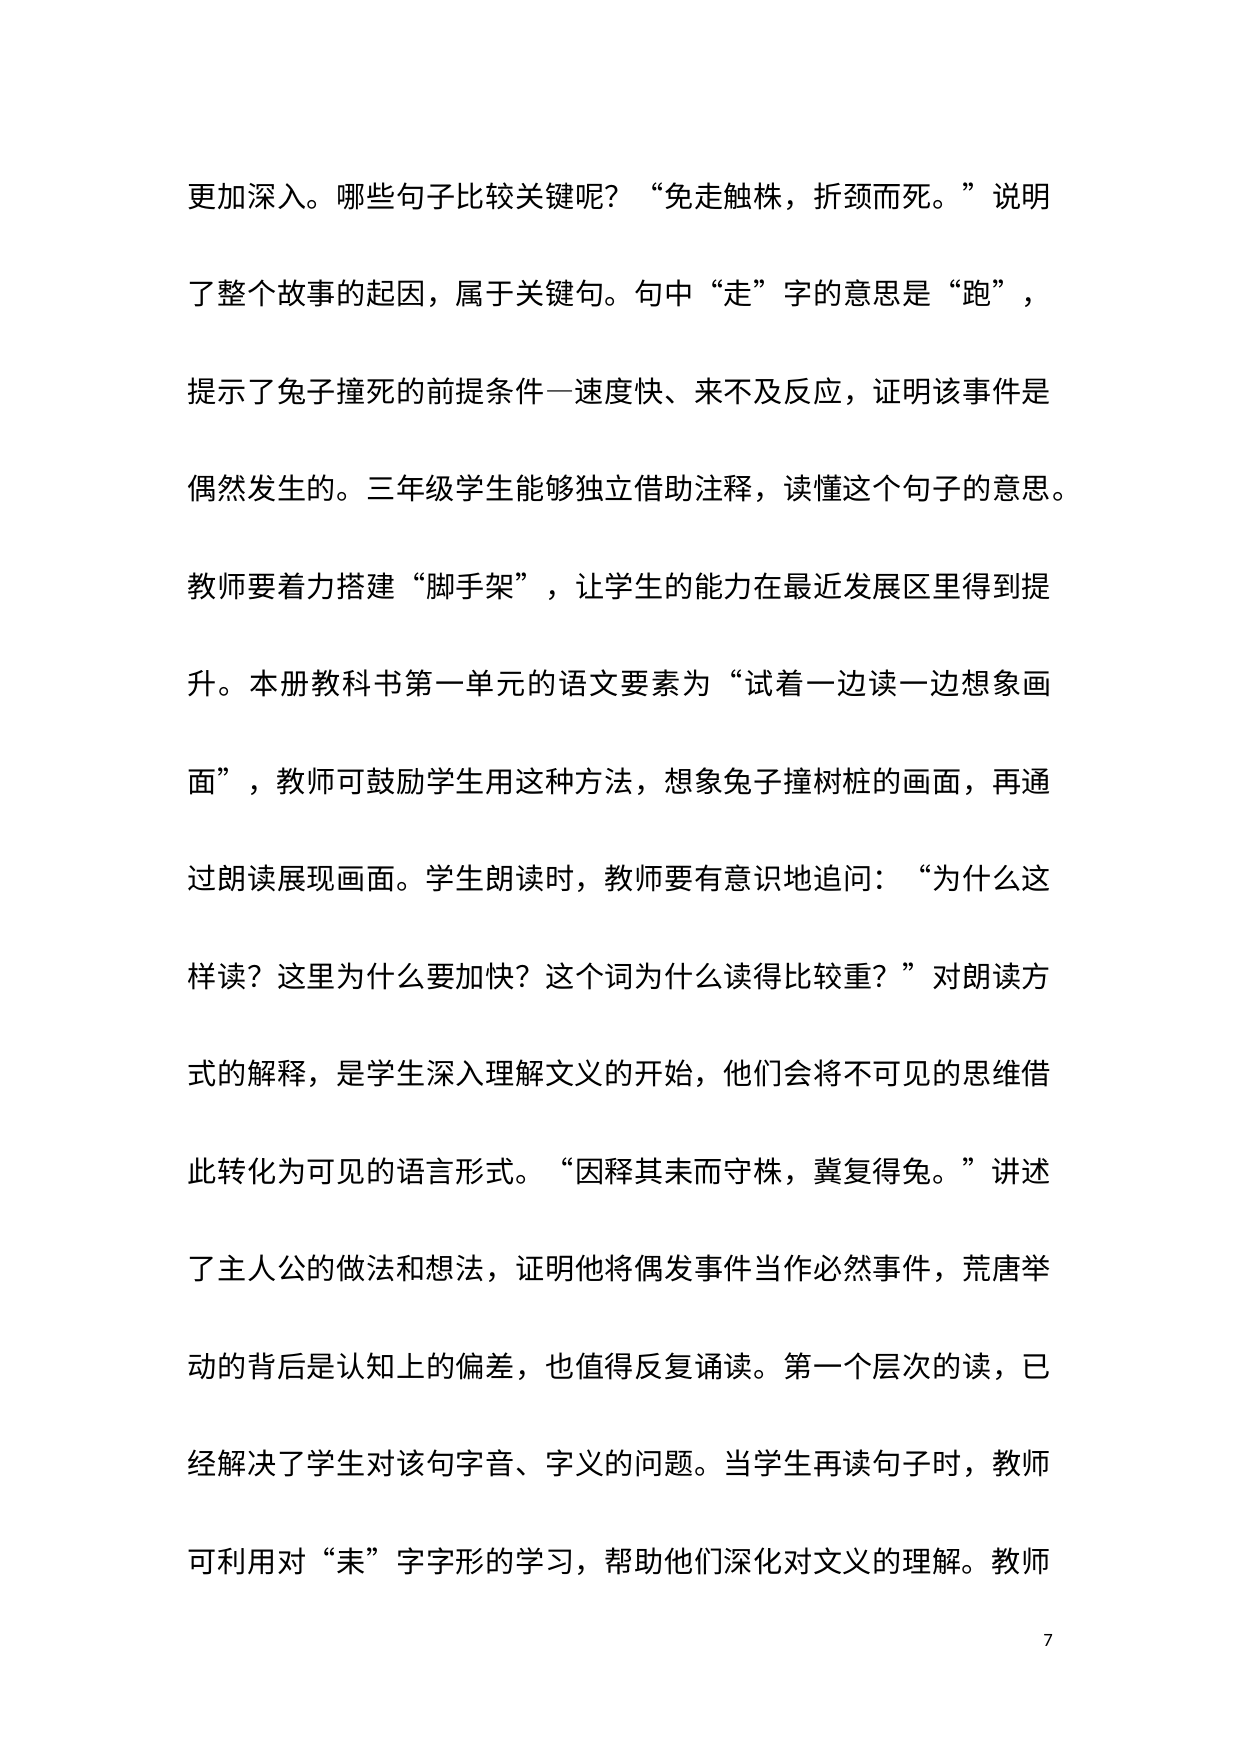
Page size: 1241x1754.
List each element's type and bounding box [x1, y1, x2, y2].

text [187, 162, 1053, 1592]
